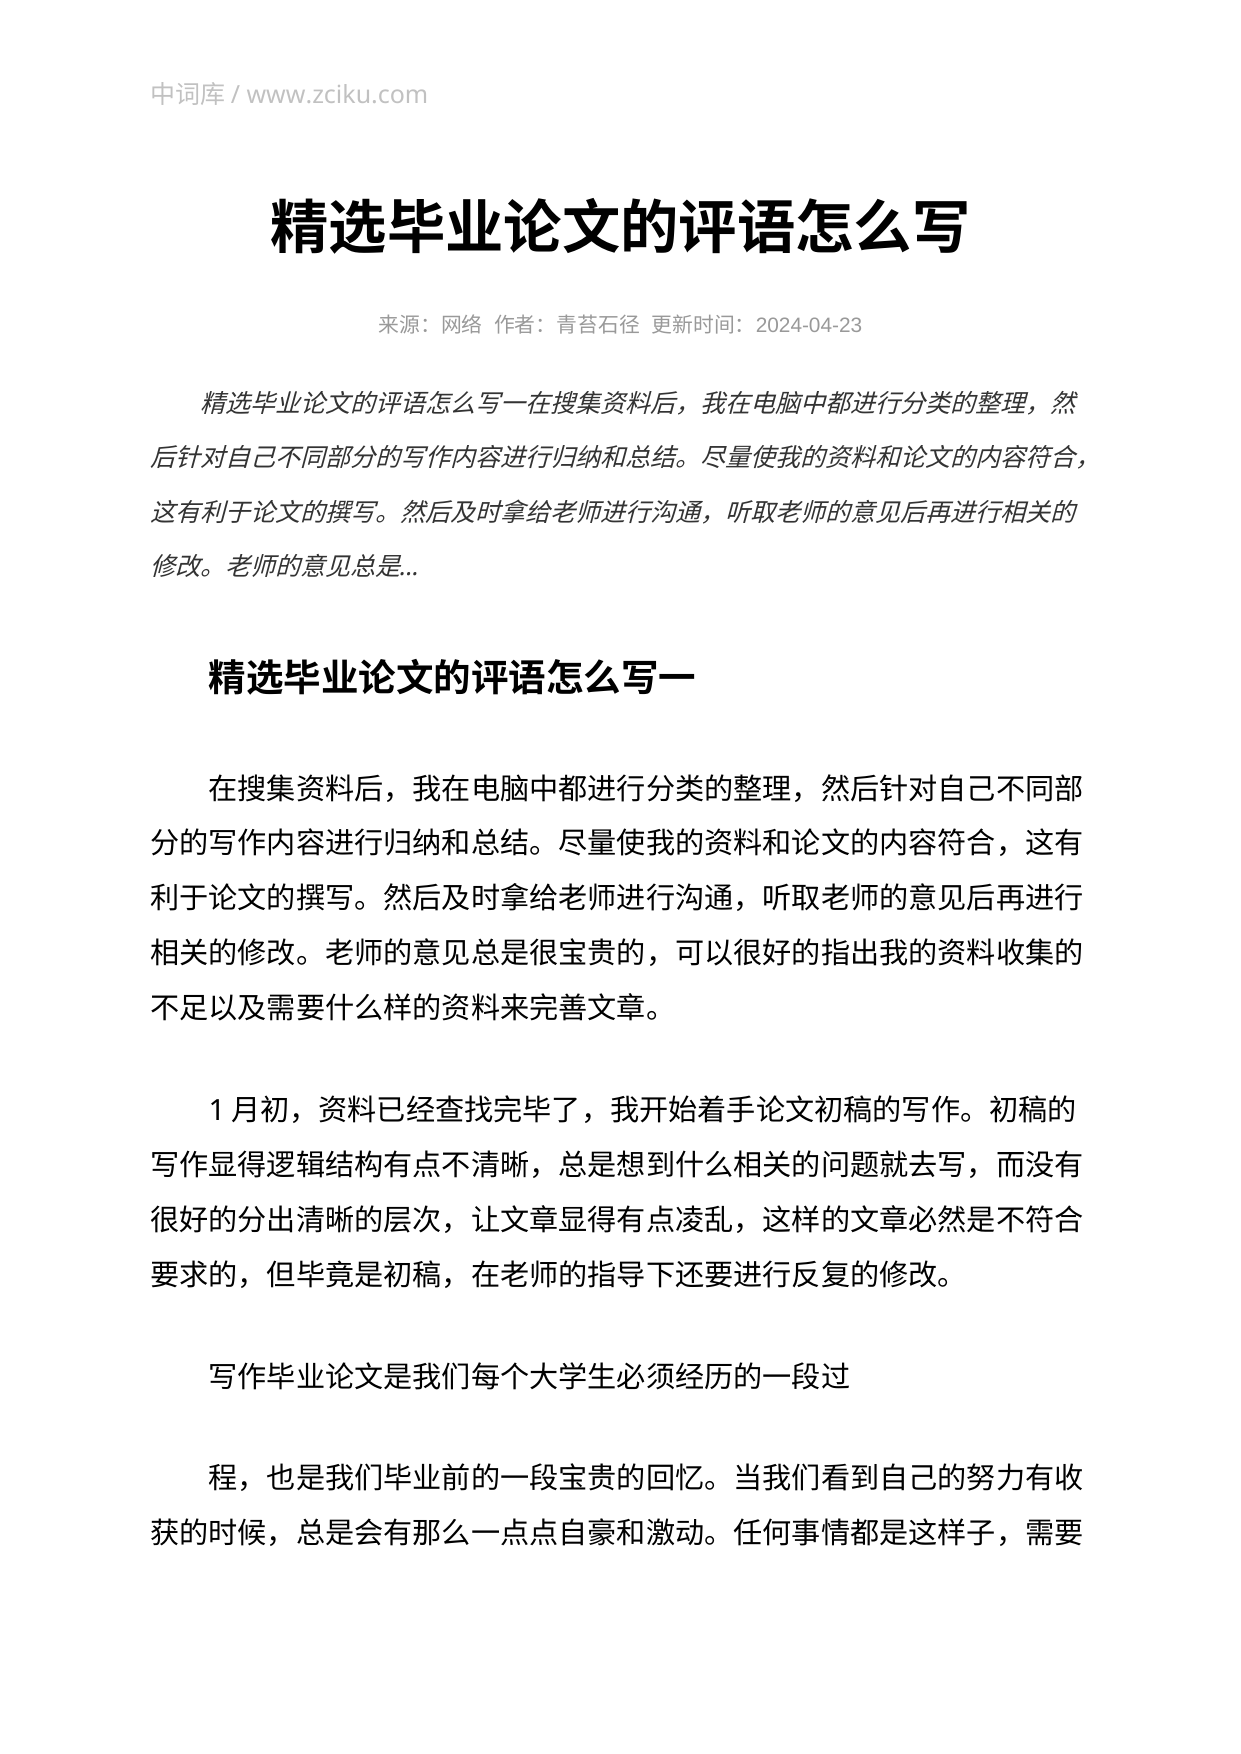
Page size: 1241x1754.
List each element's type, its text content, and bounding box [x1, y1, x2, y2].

subtitle 精选毕业论文的评语怎么写 [150, 181, 1090, 266]
text 写作毕业论文是我们每个大学生必须经历的一段过 [150, 1353, 1090, 1395]
text 来源：网络 作者：青苔石径 更新时间：2024-04-23 [150, 313, 1090, 337]
text 在搜集资料后，我在电脑中都进行分类的整理，然后针对自己不同部分的写作内容进行归纳和总结。尽量使我的资料和论文的内容符合，这有利于论文的撰写。然后及时拿给老师进行沟通，听取老师的意见后再进行相关的修改。老师的意见总是很宝贵的，可以很好的指出我的资料收集的不足以及需要什么样的资料来完善文章。 [150, 765, 1090, 1027]
text 精选毕业论文的评语怎么写一在搜集资料后，我在电脑中都进行分类的整理，然后针对自己不同部分的写作内容进行归纳和总结。尽量使我的资料和论文的内容符合，这有利于论文的撰写。然后及时拿给老师进行沟通，听取老师的意见后再进行相关的修改。老师的意见总是... [150, 383, 1090, 583]
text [150, 1455, 1090, 1552]
text 1月初，资料已经查找完毕了，我开始着手论文初稿的写作。初稿的写作显得逻辑结构有点不清晰，总是想到什么相关的问题就去写，而没有很好的分出清晰的层次，让文章显得有点凌乱，这样的文章必然是不符合要求的，但毕竟是初稿，在老师的指导下还要进行反复的修改。 [150, 1087, 1090, 1294]
text 精选毕业论文的评语怎么写一 [150, 648, 1090, 702]
